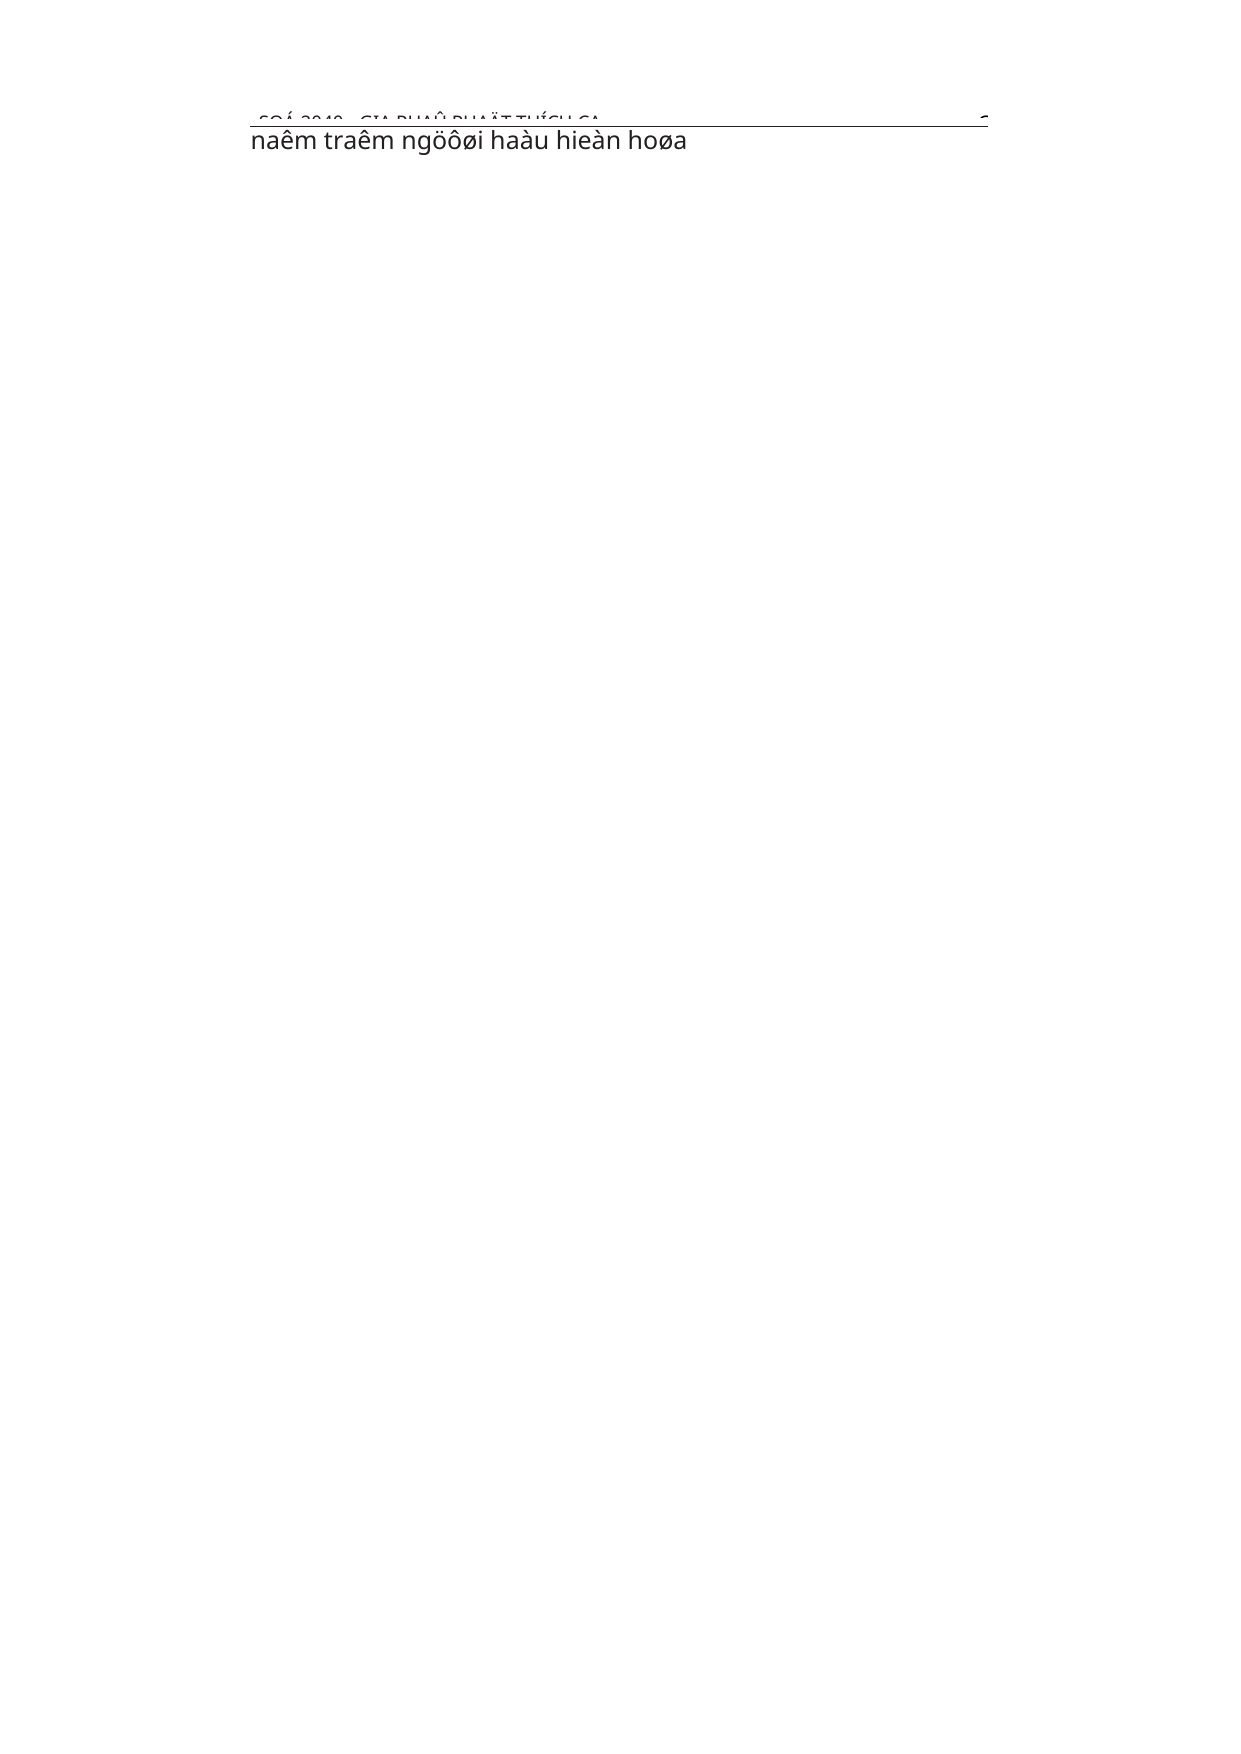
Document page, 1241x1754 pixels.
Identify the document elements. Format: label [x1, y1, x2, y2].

text [250, 125, 1007, 156]
